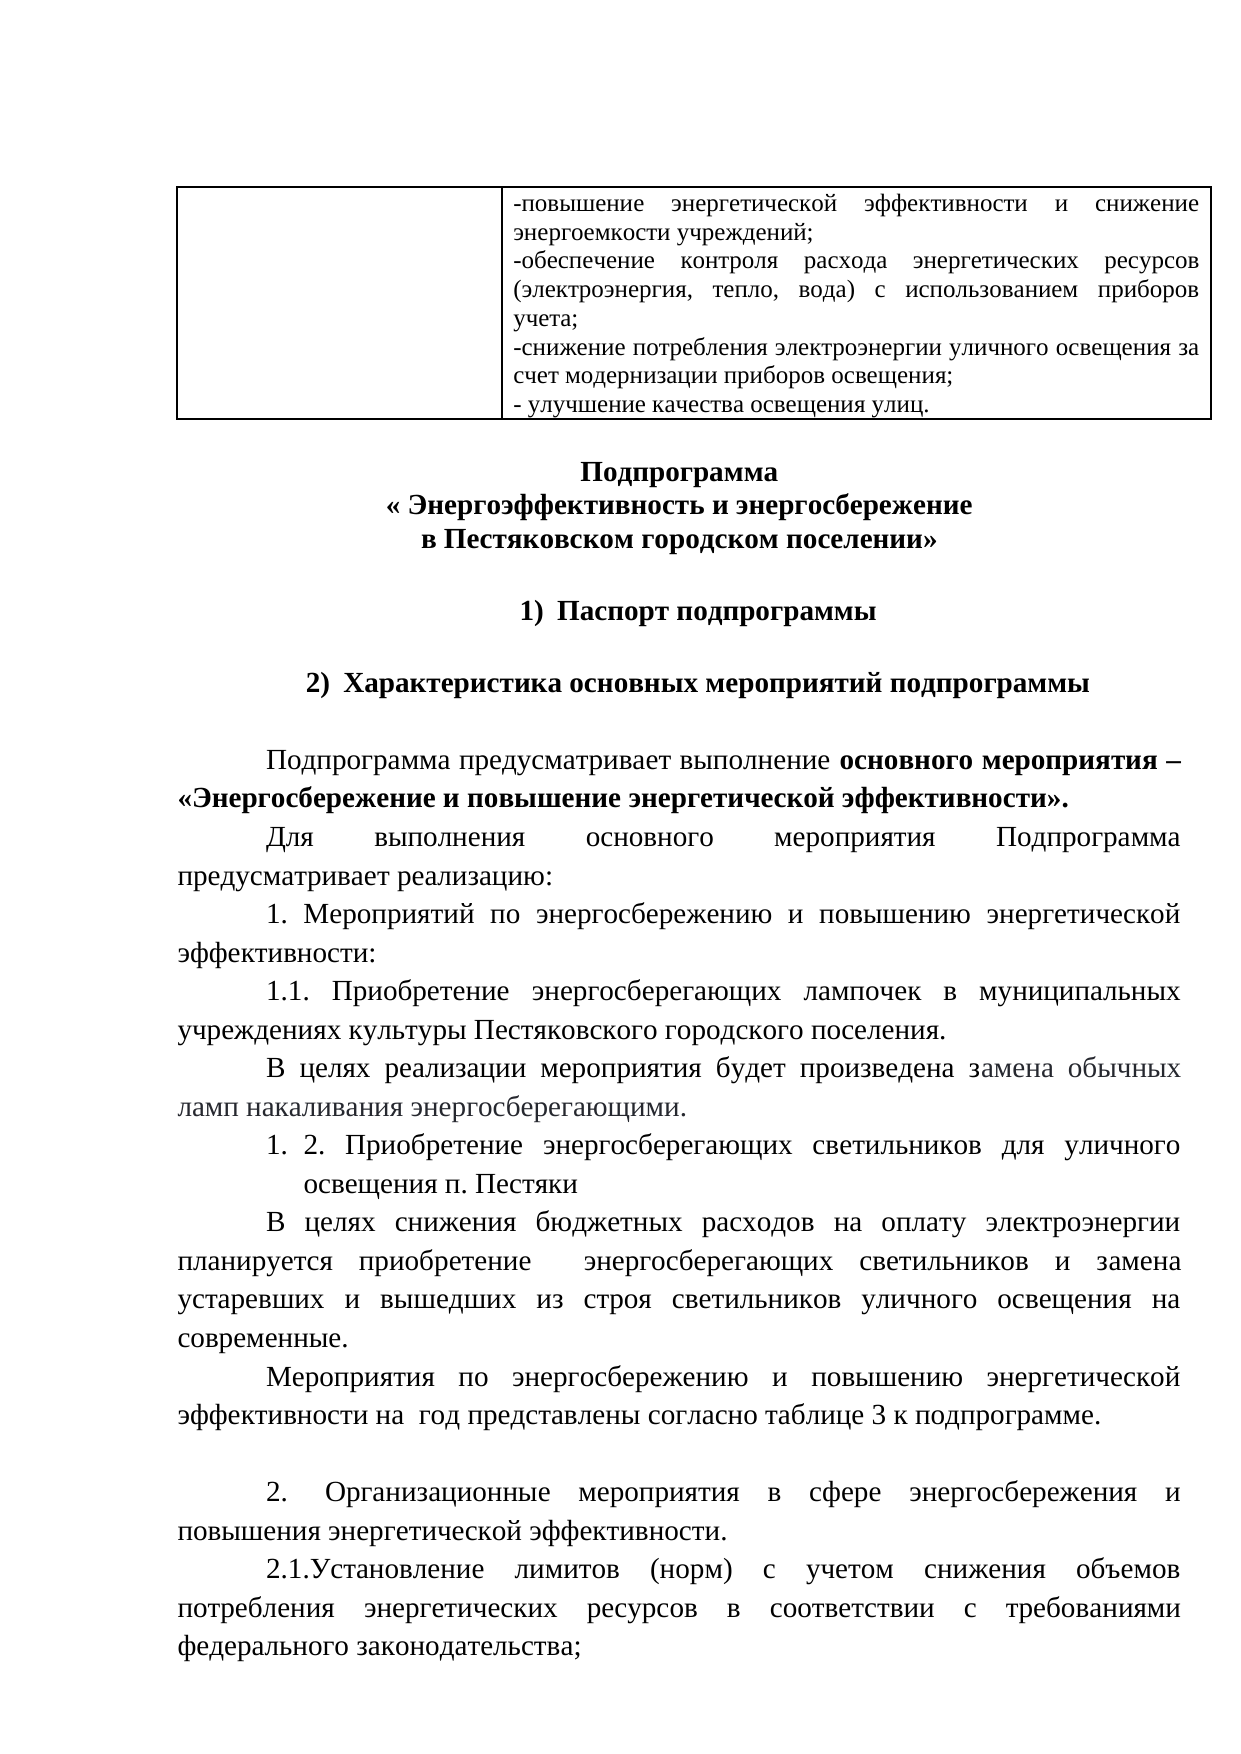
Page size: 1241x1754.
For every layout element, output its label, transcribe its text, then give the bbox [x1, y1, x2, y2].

list Паспорт подпрограммы [215, 593, 1181, 626]
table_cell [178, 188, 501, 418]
text « Энергоэффективность и энергосбережение [177, 487, 1181, 521]
text В целях реализации мероприятия будет произведена замена обычных ламп накаливания энергосберегающими. [177, 1050, 1181, 1122]
list Организационные мероприятия в сфере энергосбережения и повышения энергетической эффективности. [177, 1474, 1181, 1546]
list 2. Приобретение энергосберегающих светильников для уличного освещения п. Пестяки [266, 1127, 1181, 1199]
text Подпрограмма [177, 454, 1181, 487]
text в Пестяковском городском поселении» [177, 521, 1181, 554]
text В целях снижения бюджетных расходов на оплату электроэнергии планируется приобретение энергосберегающих светильников и замена устаревших и вышедших из строя светильников уличного освещения на современные. [177, 1204, 1181, 1354]
text 1.1. Приобретение энергосберегающих лампочек в муниципальных учреждениях культуры Пестяковского городского поселения. [177, 973, 1181, 1045]
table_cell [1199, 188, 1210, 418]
text Мероприятия по энергосбережению и повышению энергетической эффективности на год представлены согласно таблице 3 к подпрограмме. [177, 1359, 1181, 1431]
text 2.1.Установление лимитов (норм) с учетом снижения объемов потребления энергетических ресурсов в соответствии с требованиями федерального законодательства; [177, 1551, 1181, 1662]
text Для выполнения основного мероприятия Подпрограмма предусматривает реализацию: [177, 819, 1181, 891]
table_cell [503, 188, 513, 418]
text 1. Мероприятий по энергосбережению и повышению энергетической эффективности: [177, 896, 1181, 968]
list Характеристика основных мероприятий подпрограммы [215, 665, 1181, 698]
text Подпрограмма предусматривает выполнение основного мероприятия – «Энергосбережение и повышение энергетической эффективности». [177, 742, 1181, 814]
